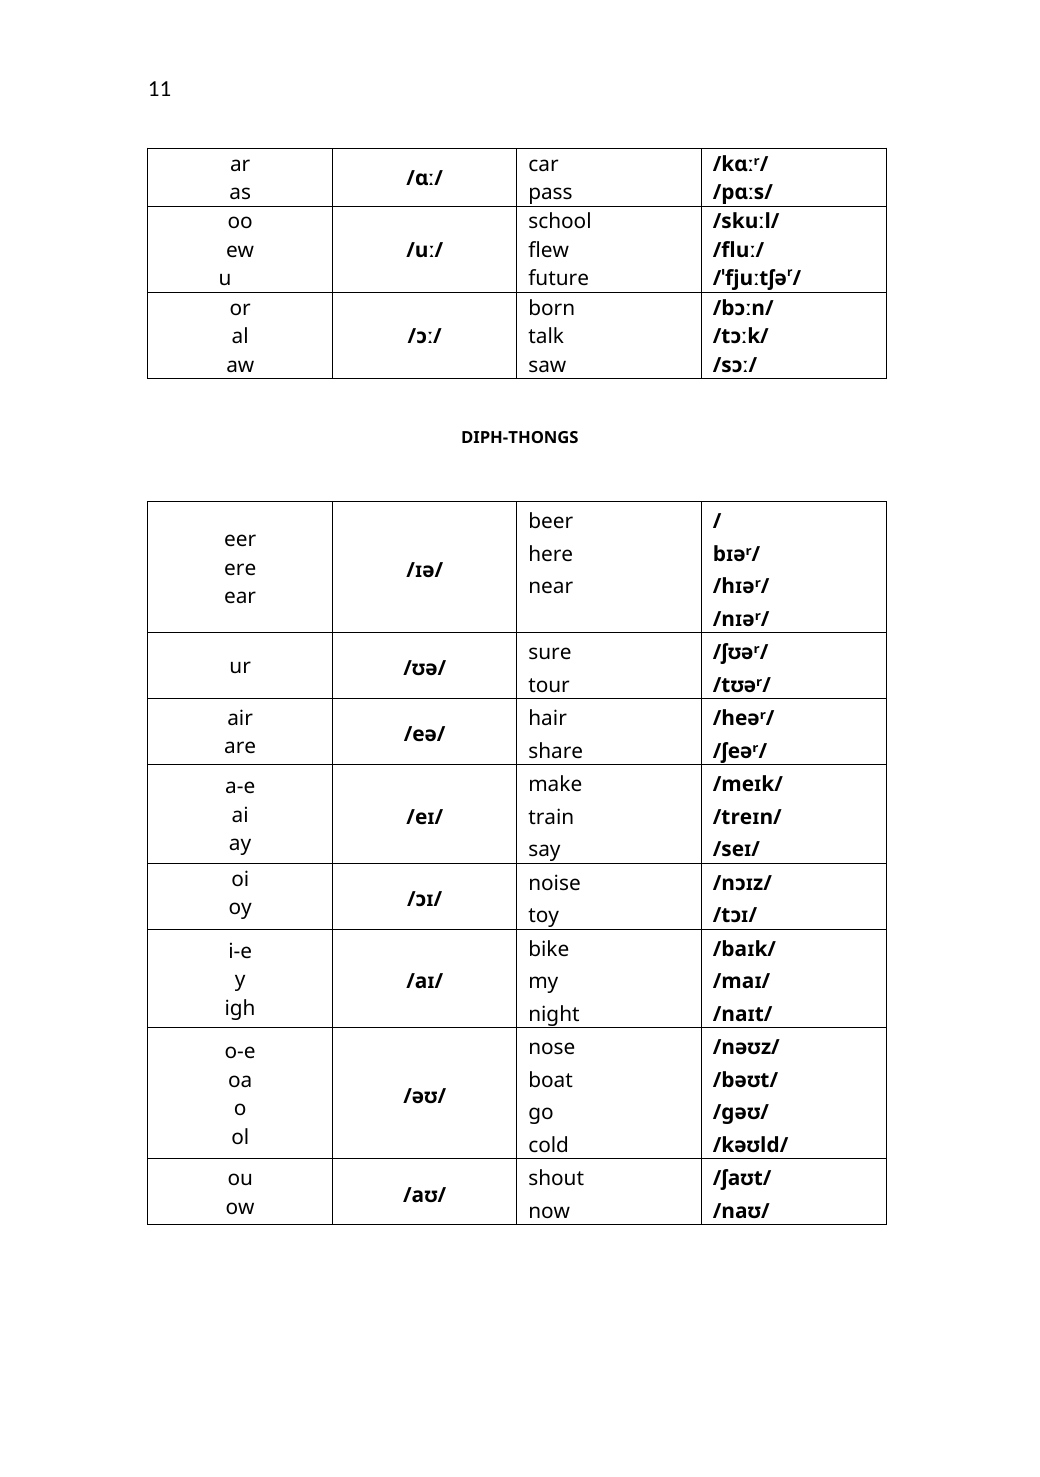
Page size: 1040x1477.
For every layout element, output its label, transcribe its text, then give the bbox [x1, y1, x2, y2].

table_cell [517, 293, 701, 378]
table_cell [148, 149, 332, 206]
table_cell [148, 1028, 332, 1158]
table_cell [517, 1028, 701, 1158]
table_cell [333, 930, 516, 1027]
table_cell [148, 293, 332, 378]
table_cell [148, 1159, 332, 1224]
text DIPH-THONGS [148, 426, 892, 449]
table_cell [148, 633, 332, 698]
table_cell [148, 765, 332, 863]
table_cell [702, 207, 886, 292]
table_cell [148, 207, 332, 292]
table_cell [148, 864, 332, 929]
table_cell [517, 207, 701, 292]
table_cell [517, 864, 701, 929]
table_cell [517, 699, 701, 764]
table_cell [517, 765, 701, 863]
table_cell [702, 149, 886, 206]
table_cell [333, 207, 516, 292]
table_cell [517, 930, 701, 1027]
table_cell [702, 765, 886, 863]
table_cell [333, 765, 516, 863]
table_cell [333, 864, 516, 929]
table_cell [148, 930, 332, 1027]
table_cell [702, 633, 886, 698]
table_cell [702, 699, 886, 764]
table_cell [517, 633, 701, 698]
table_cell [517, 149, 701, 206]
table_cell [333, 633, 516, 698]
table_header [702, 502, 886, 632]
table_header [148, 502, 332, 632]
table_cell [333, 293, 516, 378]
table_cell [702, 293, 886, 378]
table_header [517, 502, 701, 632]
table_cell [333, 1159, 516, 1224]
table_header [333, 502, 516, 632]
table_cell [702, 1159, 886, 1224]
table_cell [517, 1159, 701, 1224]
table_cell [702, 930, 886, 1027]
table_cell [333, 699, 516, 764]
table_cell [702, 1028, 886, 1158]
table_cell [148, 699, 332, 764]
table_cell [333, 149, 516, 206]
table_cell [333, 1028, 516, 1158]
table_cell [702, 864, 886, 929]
